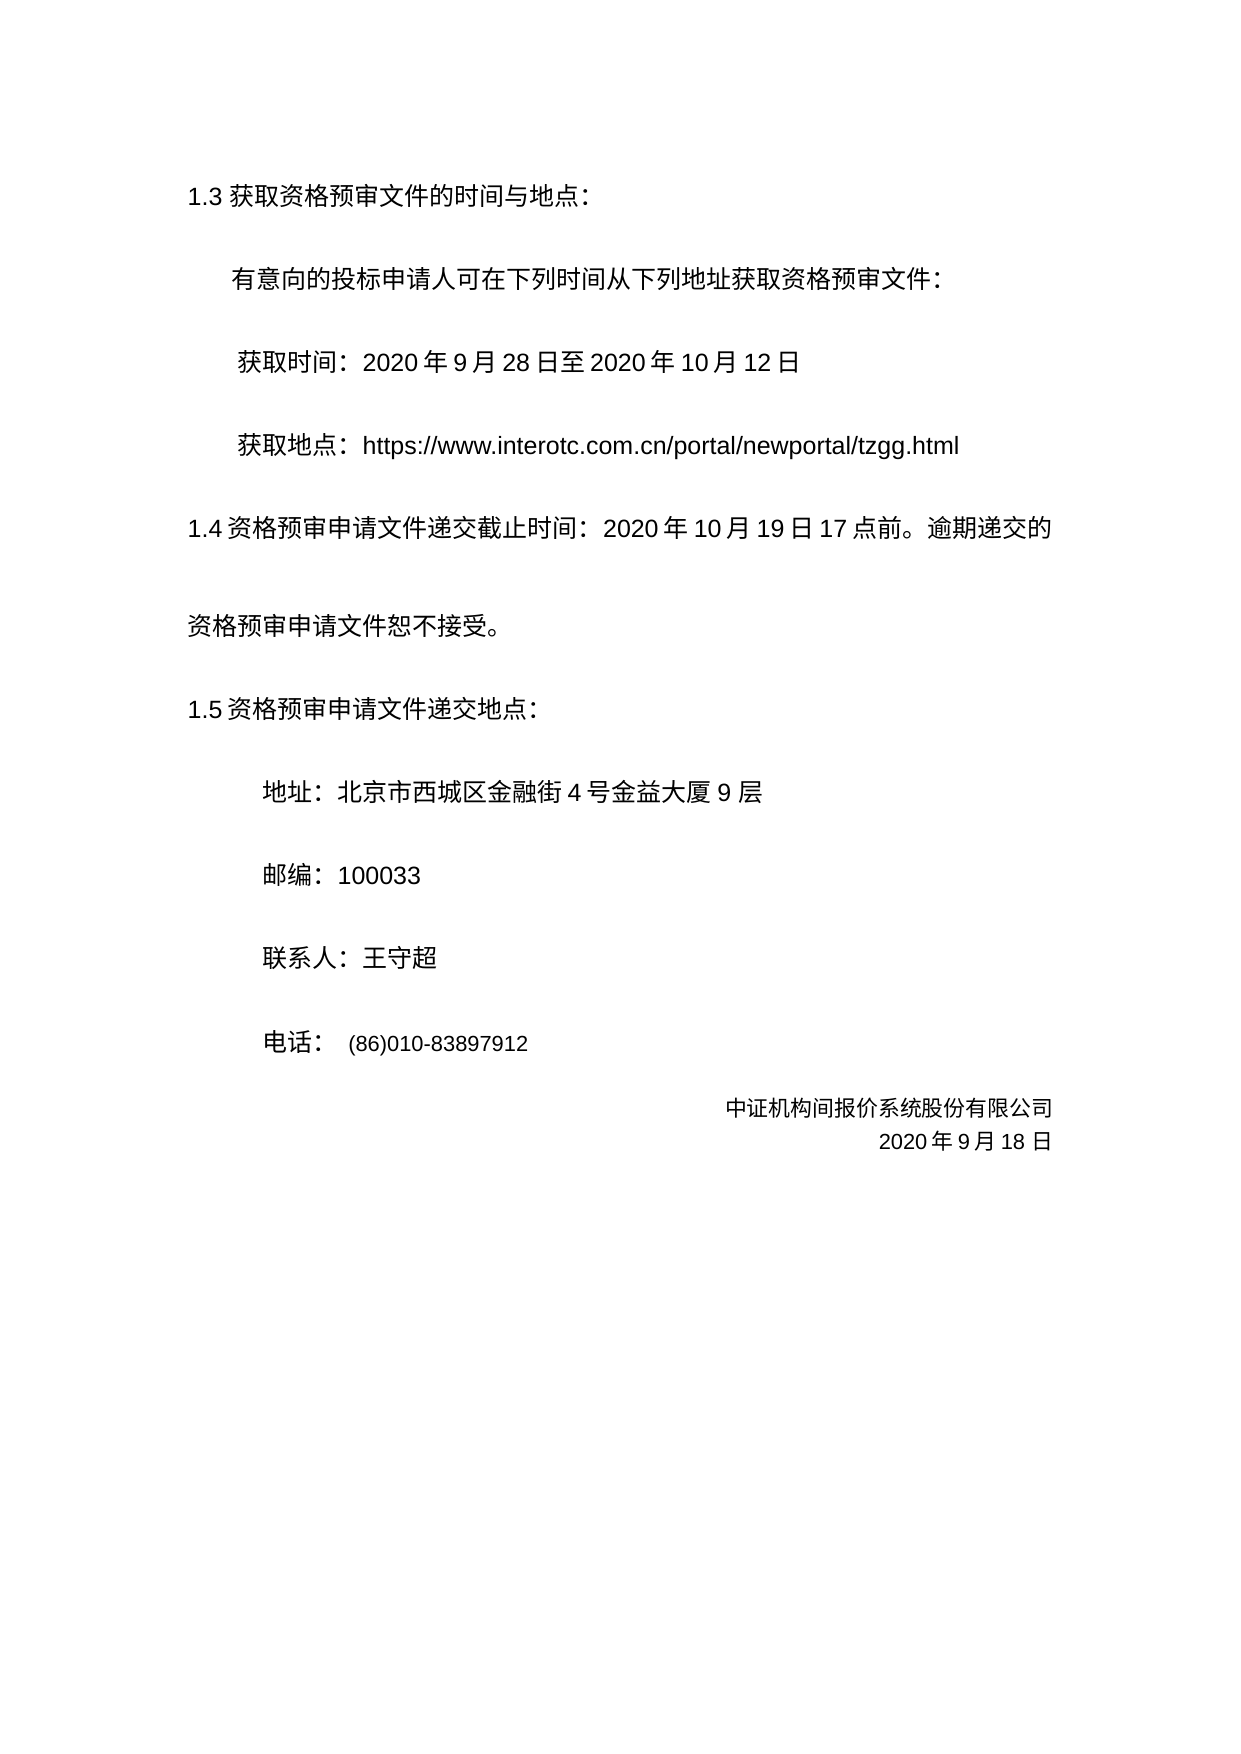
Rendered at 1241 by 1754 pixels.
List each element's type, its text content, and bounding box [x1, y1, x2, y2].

text 联系人：王守超 [262, 924, 1053, 989]
text 2020年9月18 日 [187, 1123, 1053, 1156]
text 获取时间：2020年9月28日至2020年10月12日 [187, 328, 1053, 393]
text 1.3 获取资格预审文件的时间与地点： [187, 162, 1053, 227]
text 邮编：100033 [219, 841, 1053, 906]
text 1.5资格预审申请文件递交地点： [187, 675, 1053, 740]
text 中证机构间报价系统股份有限公司 [187, 1091, 1053, 1123]
text 获取地点：https://www.interotc.com.cn/portal/newportal/tzgg.html [187, 411, 1053, 476]
text 1.4资格预审申请文件递交截止时间：2020年10月19日17点前。逾期递交的资格预审申请文件恕不接受。 [187, 494, 1053, 657]
text 电话： (86)010-83897912 [262, 1008, 1053, 1073]
text 有意向的投标申请人可在下列时间从下列地址获取资格预审文件： [187, 245, 1053, 310]
text 地址：北京市西城区金融街4号金益大厦 9 层 [262, 758, 1053, 823]
